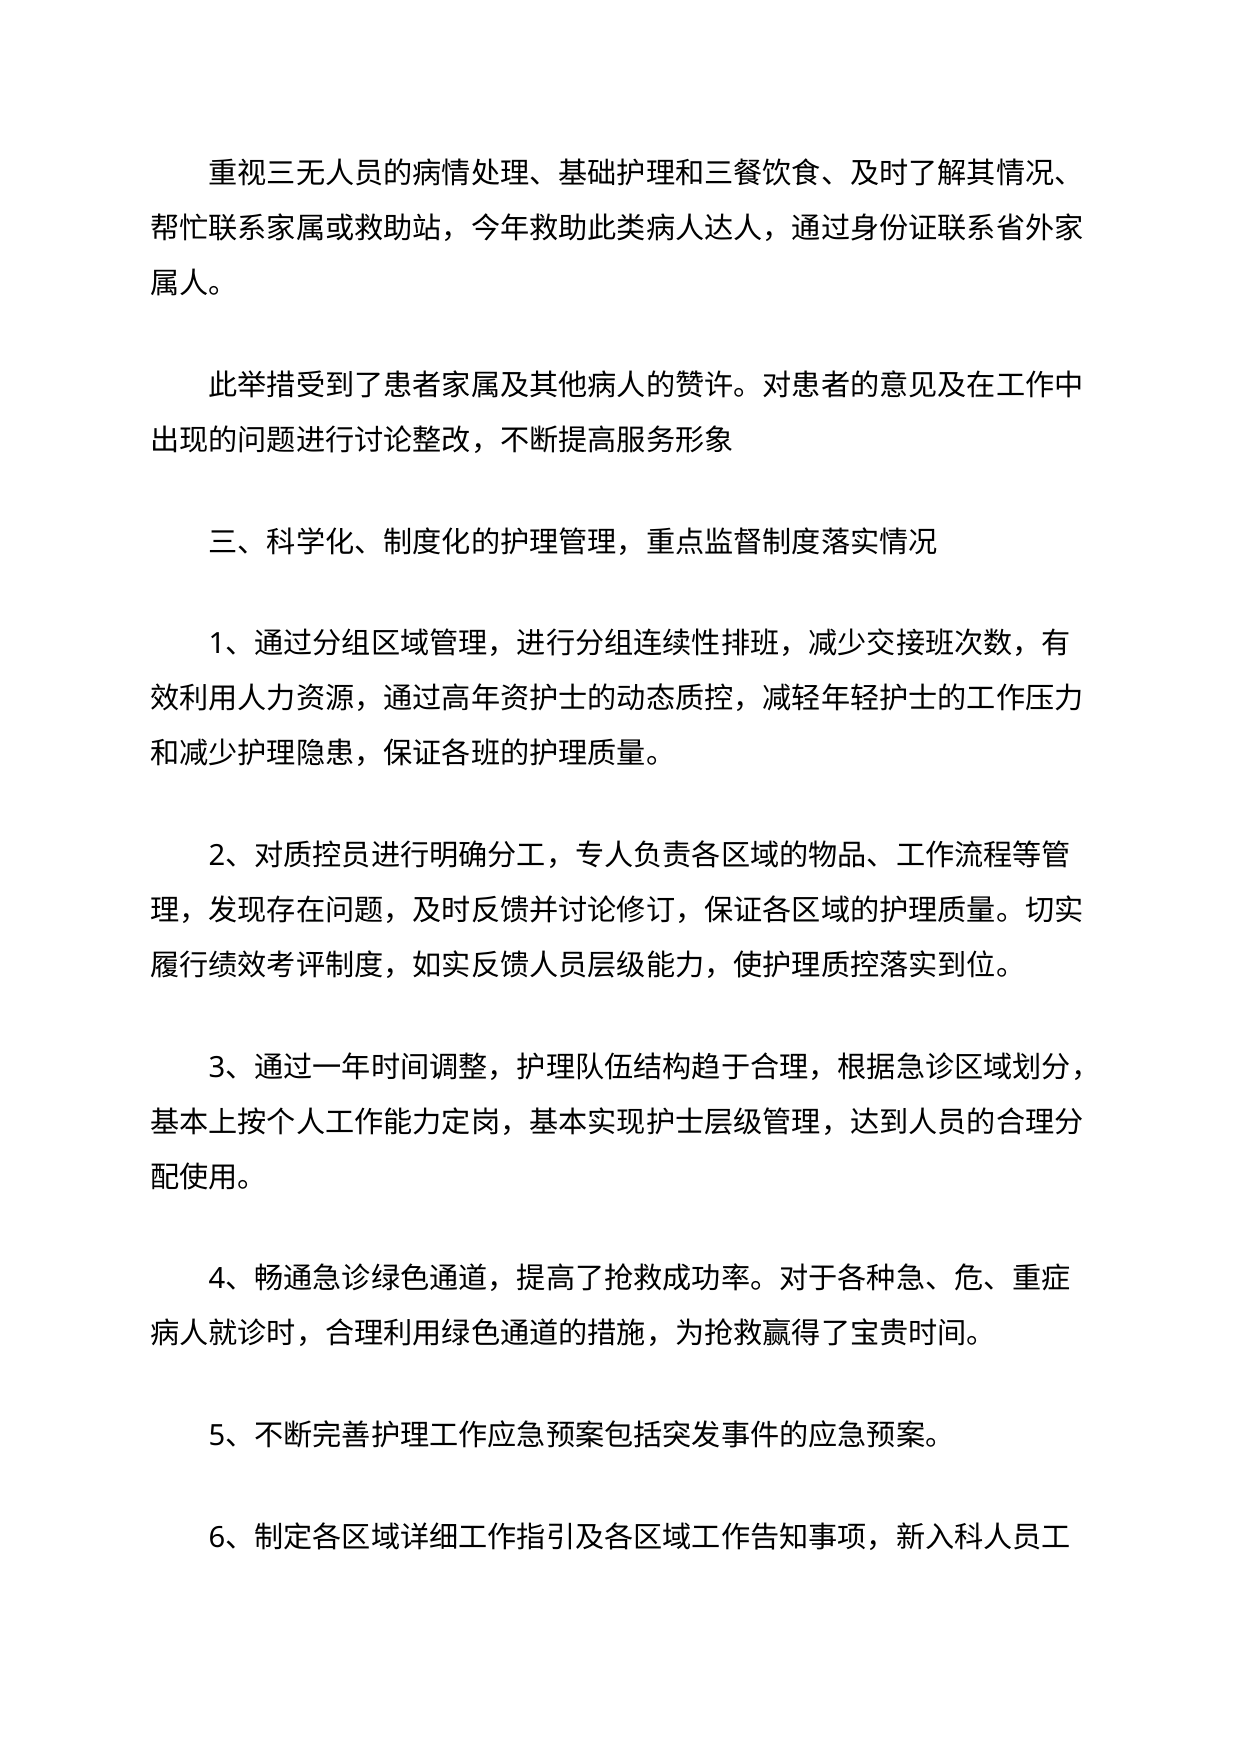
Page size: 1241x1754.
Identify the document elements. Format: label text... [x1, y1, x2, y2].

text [150, 1514, 1090, 1556]
text 此举措受到了患者家属及其他病人的赞许。对患者的意见及在工作中出现的问题进行讨论整改，不断提高服务形象 [150, 362, 1090, 459]
text 4、畅通急诊绿色通道，提高了抢救成功率。对于各种急、危、重症病人就诊时，合理利用绿色通道的措施，为抢救赢得了宝贵时间。 [150, 1255, 1090, 1352]
text 2、对质控员进行明确分工，专人负责各区域的物品、工作流程等管理，发现存在问题，及时反馈并讨论修订，保证各区域的护理质量。切实履行绩效考评制度，如实反馈人员层级能力，使护理质控落实到位。 [150, 832, 1090, 984]
text 1、通过分组区域管理，进行分组连续性排班，减少交接班次数，有效利用人力资源，通过高年资护士的动态质控，减轻年轻护士的工作压力和减少护理隐患，保证各班的护理质量。 [150, 620, 1090, 772]
text 重视三无人员的病情处理、基础护理和三餐饮食、及时了解其情况、帮忙联系家属或救助站，今年救助此类病人达人，通过身份证联系省外家属人。 [150, 150, 1090, 302]
text 5、不断完善护理工作应急预案包括突发事件的应急预案。 [150, 1412, 1090, 1454]
text 三、科学化、制度化的护理管理，重点监督制度落实情况 [150, 518, 1090, 561]
text 3、通过一年时间调整，护理队伍结构趋于合理，根据急诊区域划分，基本上按个人工作能力定岗，基本实现护士层级管理，达到人员的合理分配使用。 [150, 1043, 1090, 1196]
